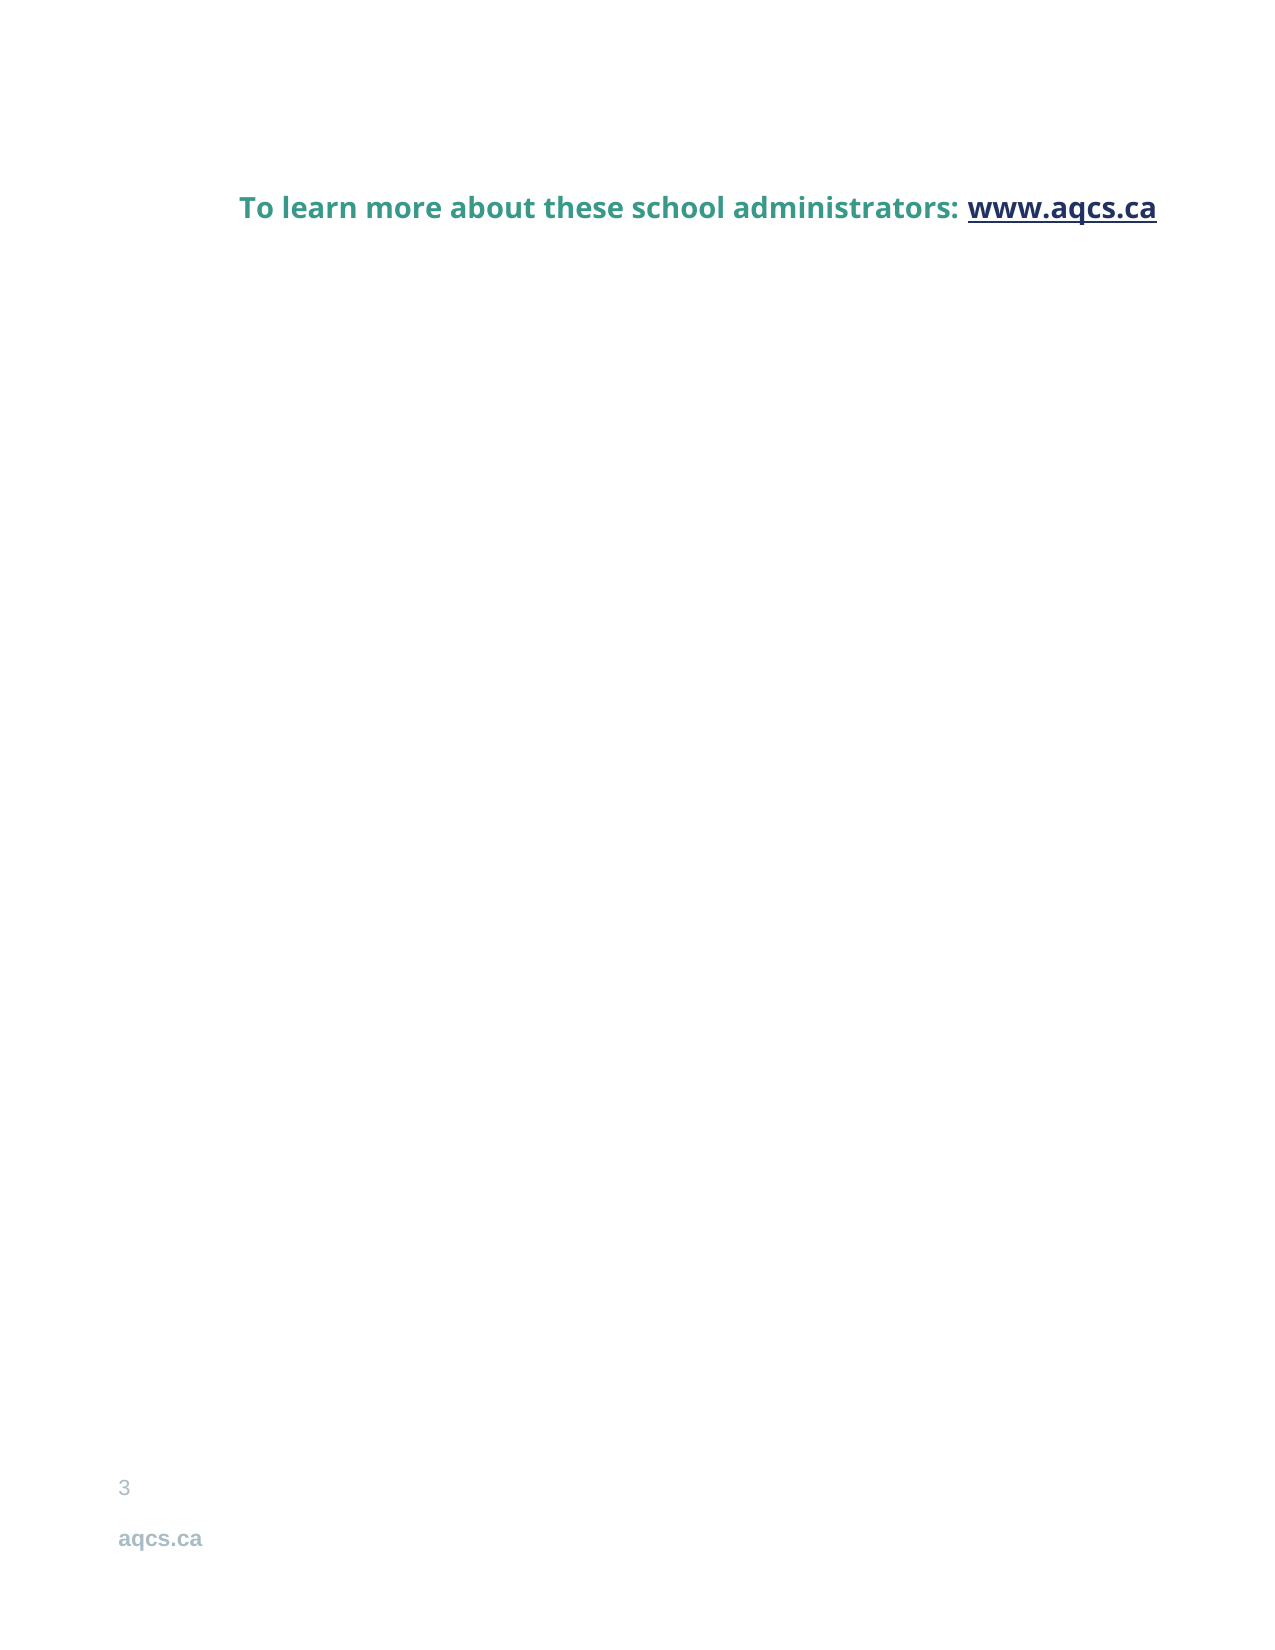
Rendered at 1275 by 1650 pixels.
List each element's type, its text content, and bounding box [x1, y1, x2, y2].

text To learn more about these school administrators: www.aqcs.ca [118, 188, 1157, 227]
